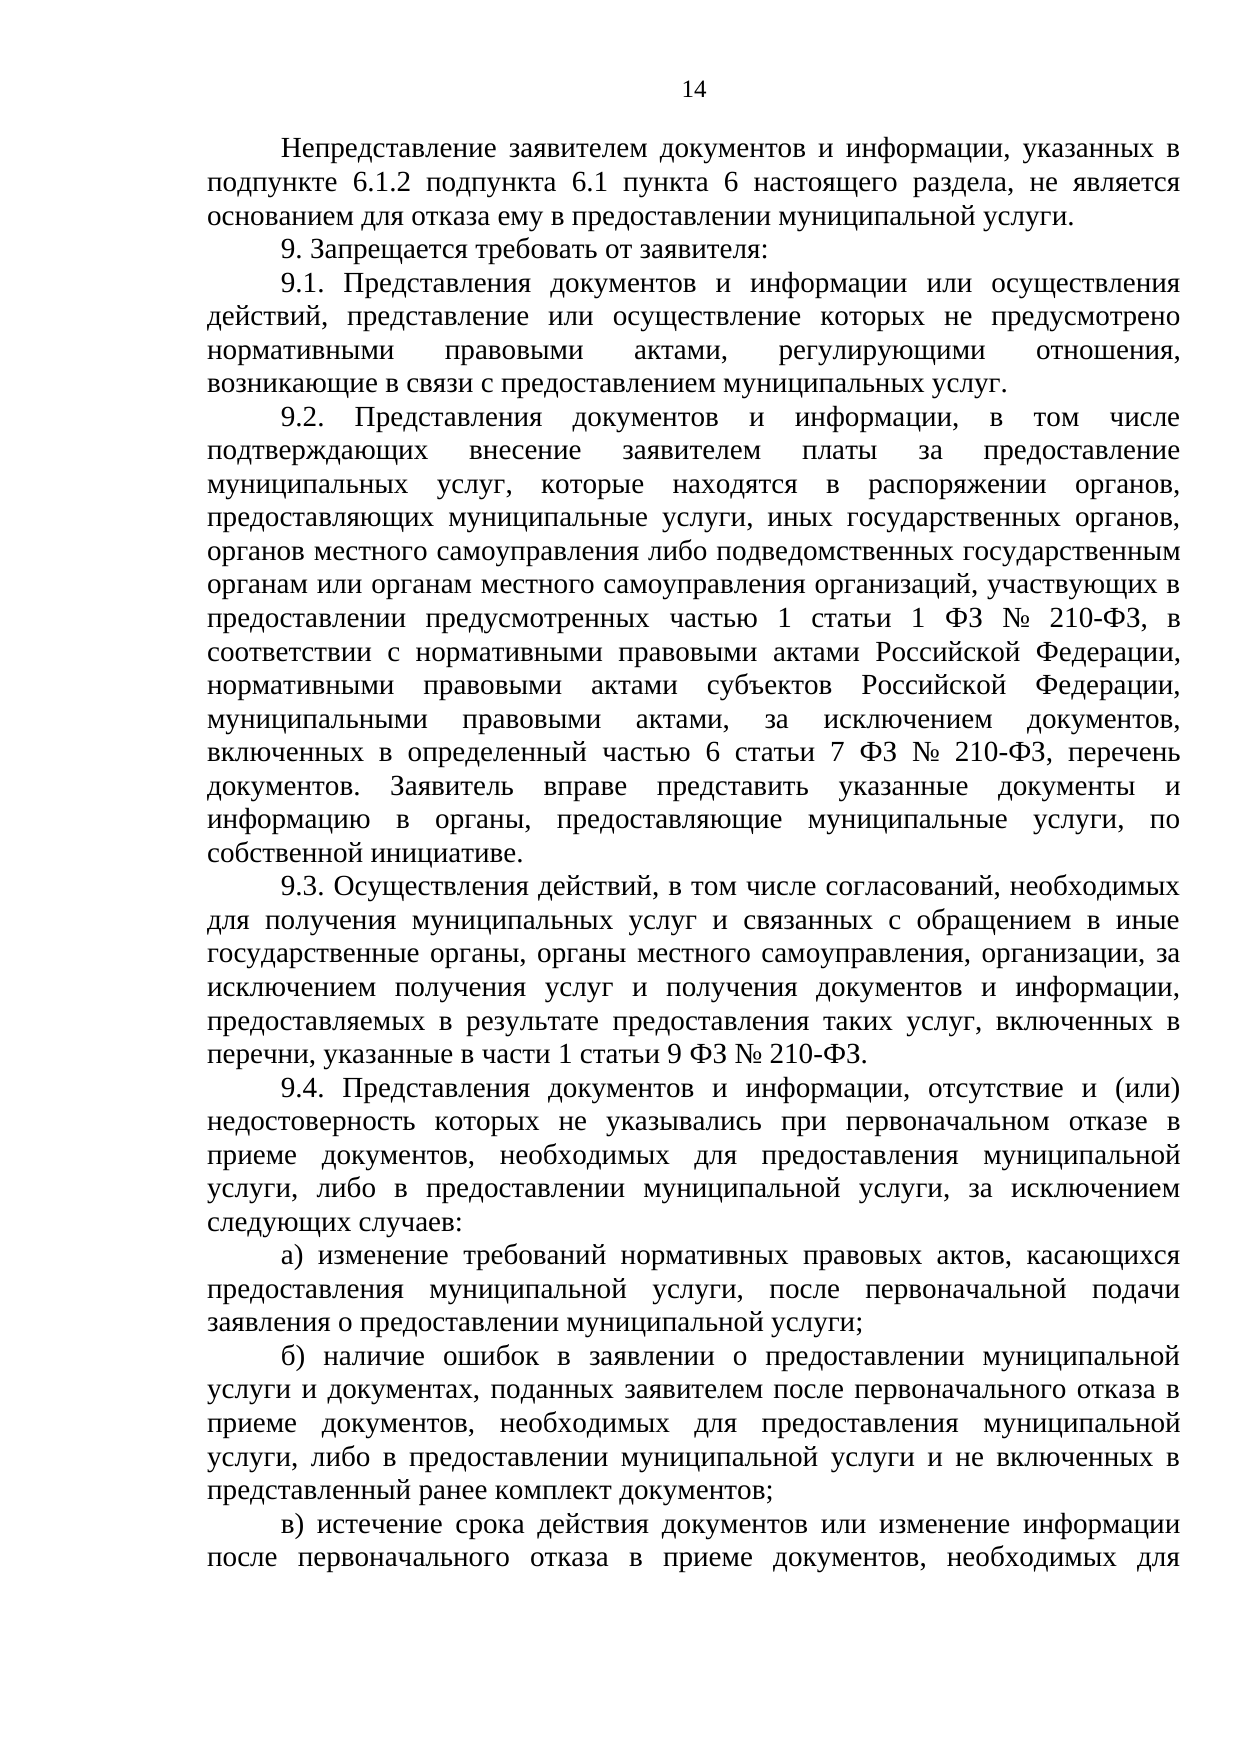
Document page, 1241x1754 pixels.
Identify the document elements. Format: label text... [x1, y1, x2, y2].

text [207, 1506, 1181, 1573]
text 9.3. Осуществления действий, в том числе согласований, необходимых для получения муниципальных услуг и связанных с обращением в иные государственные органы, органы местного самоуправления, организации, за исключением получения услуг и получения документов и информации, предоставляемых в результате предоставления таких услуг, включенных в перечни, указанные в части 1 статьи 9 ФЗ № 210-ФЗ. [207, 868, 1181, 1070]
text 9.1. Представления документов и информации или осуществления действий, представление или осуществление которых не предусмотрено нормативными правовыми актами, регулирующими отношения, возникающие в связи с предоставлением муниципальных услуг. [207, 265, 1181, 399]
text 9.4. Представления документов и информации, отсутствие и (или) недостоверность которых не указывались при первоначальном отказе в приеме документов, необходимых для предоставления муниципальной услуги, либо в предоставлении муниципальной услуги, за исключением следующих случаев: [207, 1070, 1181, 1237]
text а) изменение требований нормативных правовых актов, касающихся предоставления муниципальной услуги, после первоначальной подачи заявления о предоставлении муниципальной услуги; [207, 1237, 1181, 1338]
text 9. Запрещается требовать от заявителя: [207, 231, 1181, 265]
text б) наличие ошибок в заявлении о предоставлении муниципальной услуги и документах, поданных заявителем после первоначального отказа в приеме документов, необходимых для предоставления муниципальной услуги, либо в предоставлении муниципальной услуги и не включенных в представленный ранее комплект документов; [207, 1338, 1181, 1506]
text Непредставление заявителем документов и информации, указанных в подпункте 6.1.2 подпункта 6.1 пункта 6 настоящего раздела, не является основанием для отказа ему в предоставлении муниципальной услуги. [207, 131, 1181, 231]
text 9.2. Представления документов и информации, в том числе подтверждающих внесение заявителем платы за предоставление муниципальных услуг, которые находятся в распоряжении органов, предоставляющих муниципальные услуги, иных государственных органов, органов местного самоуправления либо подведомственных государственным органам или органам местного самоуправления организаций, участвующих в предоставлении предусмотренных частью 1 статьи 1 ФЗ № 210-ФЗ, в соответствии с нормативными правовыми актами Российской Федерации, нормативными правовыми актами субъектов Российской Федерации, муниципальными правовыми актами, за исключением документов, включенных в определенный частью 6 статьи 7 ФЗ № 210-ФЗ, перечень документов. Заявитель вправе представить указанные документы и информацию в органы, предоставляющие муниципальные услуги, по собственной инициативе. [207, 399, 1181, 868]
